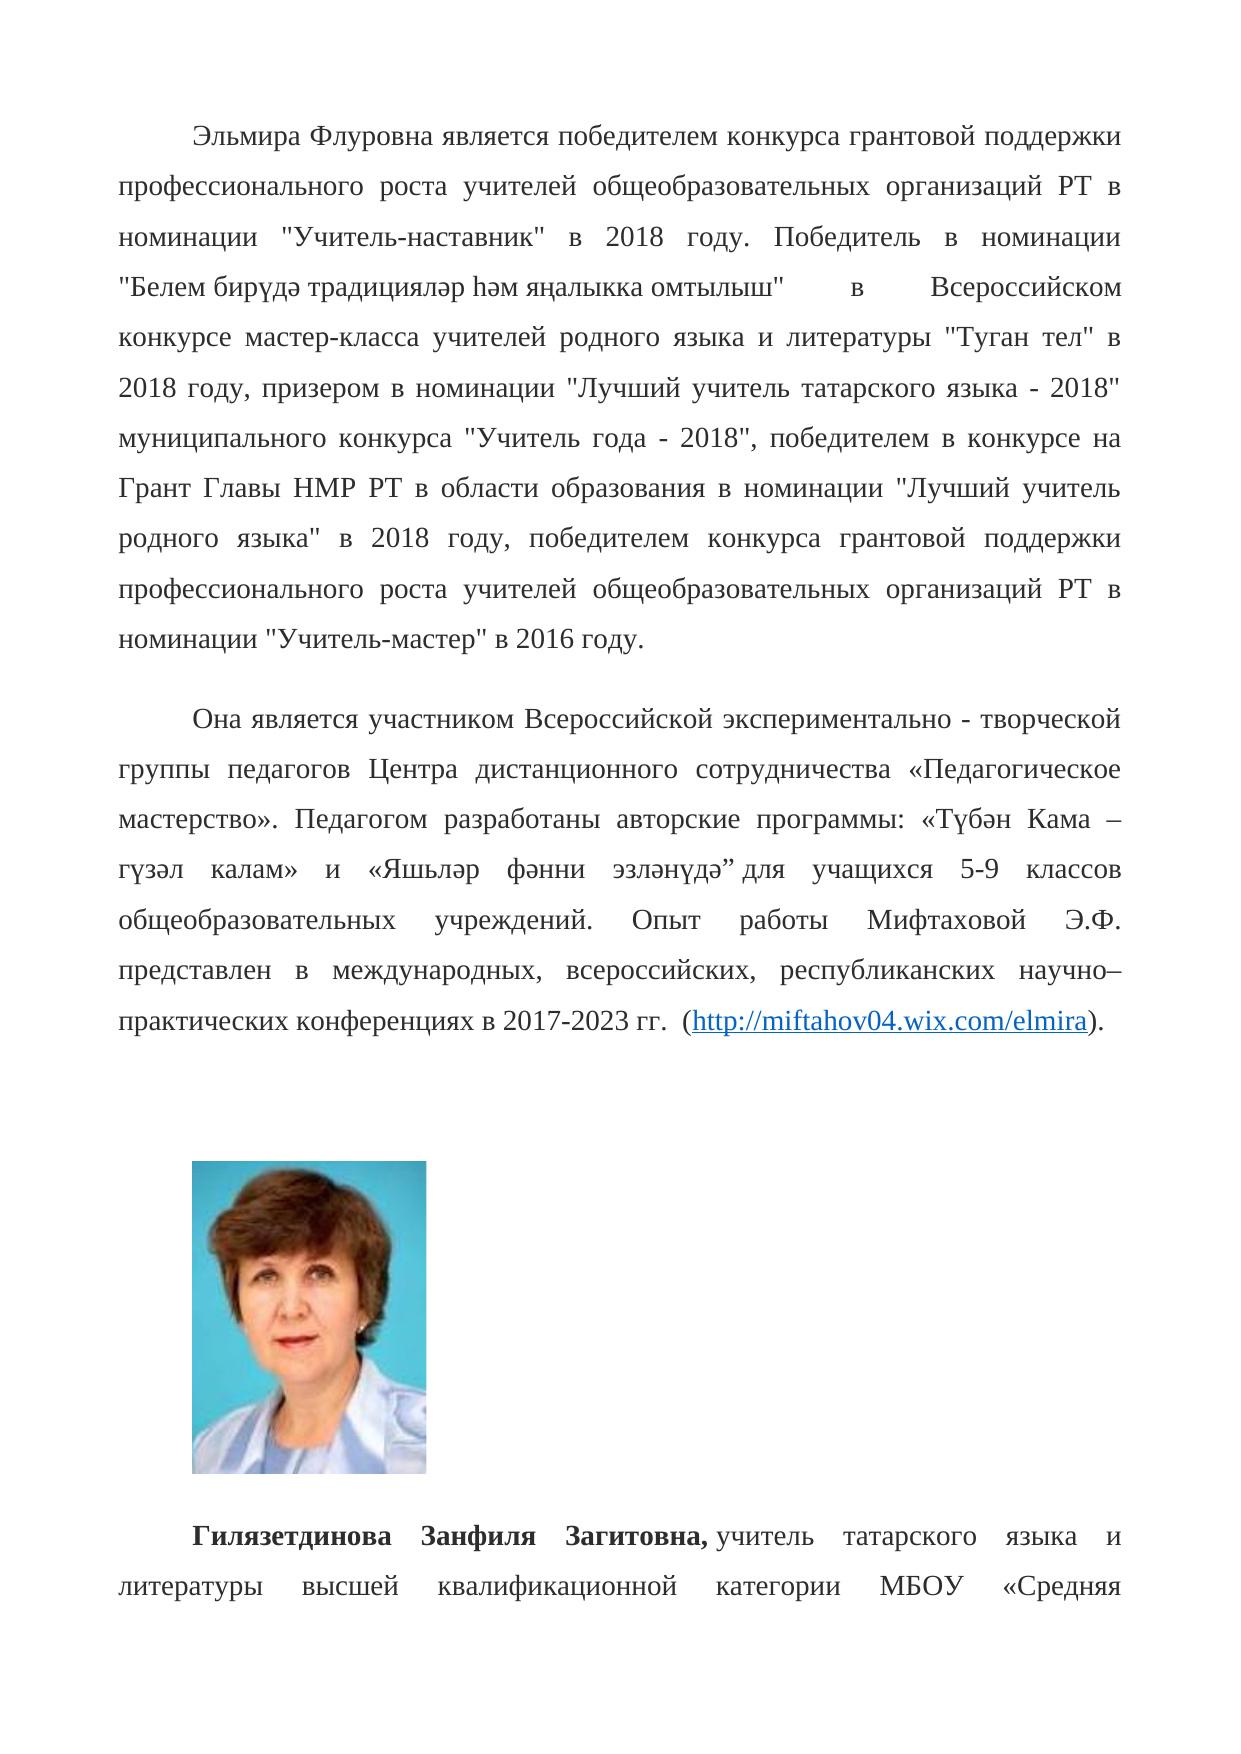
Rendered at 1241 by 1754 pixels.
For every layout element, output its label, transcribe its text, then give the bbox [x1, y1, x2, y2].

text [118, 1518, 1122, 1601]
text Она является участником Всероссийской экспериментально - творческой группы педагогов Центра дистанционного сотрудничества «Педагогическое мастерство». Педагогом разработаны авторские программы: «Түбән Кама – гүзәл калам» и «Яшьләр фәнни эзләнүдә” для учащихся 5-9 классов общеобразовательных учреждений. Опыт работы Мифтаховой Э.Ф. представлен в международных, всероссийских, республиканских научно–практических конференциях в 2017-2023 гг. (http://miftahov04.wix.com/elmira). [118, 701, 1122, 1036]
picture [192, 1161, 427, 1474]
text Эльмира Флуровна является победителем конкурса грантовой поддержки профессионального роста учителей общеобразовательных организаций РТ в номинации "Учитель-наставник" в 2018 году. Победитель в номинации "Белем бирүдә традицияләр һәм яңалыкка омтылыш" в Всероссийском конкурсе мастер-класса учителей родного языка и литературы "Туган тел" в 2018 году, призером в номинации "Лучший учитель татарского языка - 2018" муниципального конкурса "Учитель года - 2018", победителем в конкурсе на Грант Главы НМР РТ в области образования в номинации "Лучший учитель родного языка" в 2018 году, победителем конкурса грантовой поддержки профессионального роста учителей общеобразовательных организаций РТ в номинации "Учитель-мастер" в 2016 году. [118, 118, 1122, 655]
